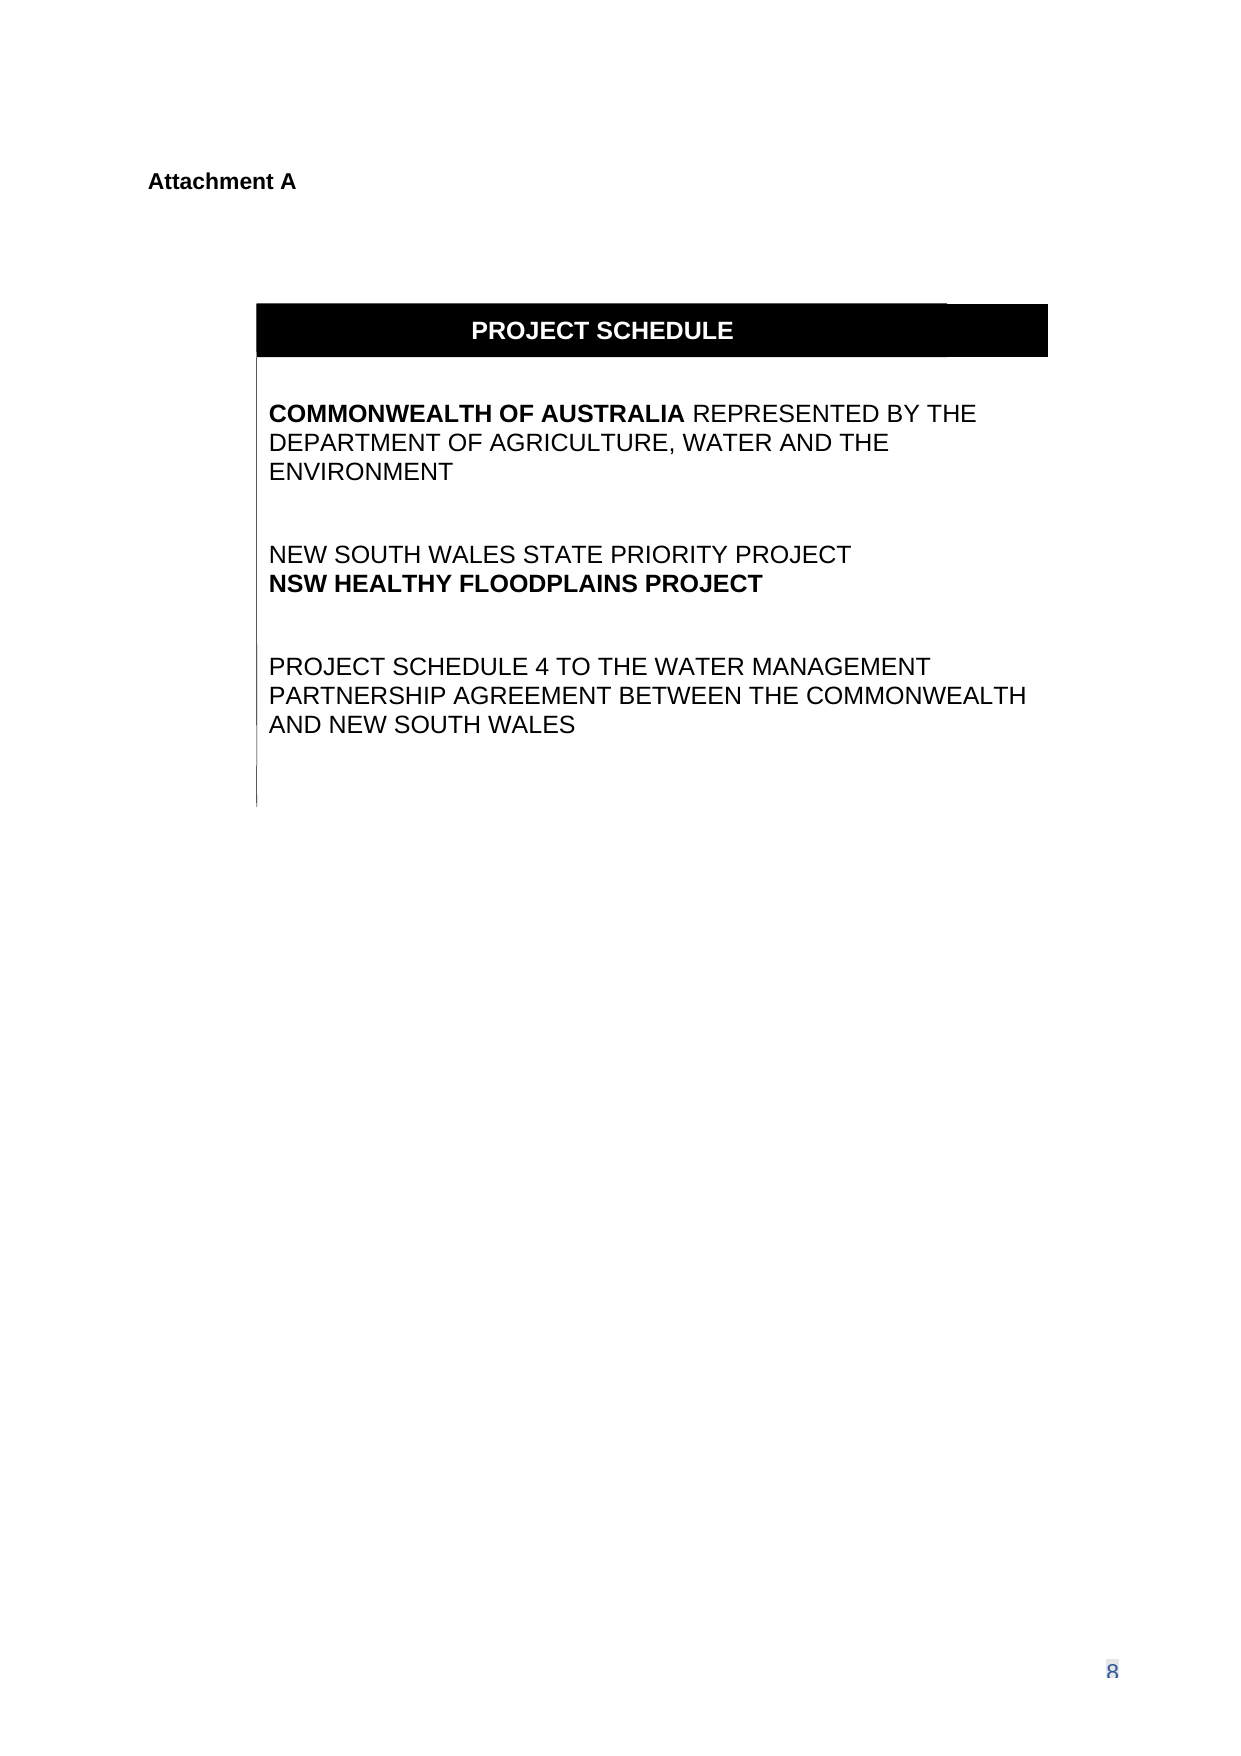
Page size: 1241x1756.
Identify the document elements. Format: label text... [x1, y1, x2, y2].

table_header PROJECT SCHEDULE [269, 304, 1048, 357]
table_cell COMMONWEALTH OF AUSTRALIA REPRESENTED BY THE DEPARTMENT OF AGRICULTURE, WATER AND THE ENVIRONMENT NEW SOUTH WALES STATE PRIORITY PROJECT NSW HEALTHY FLOODPLAINS PROJECT PROJECT SCHEDULE 4 TO THE WATER MANAGEMENT PARTNERSHIP AGREEMENT BETWEEN THE COMMONWEALTH AND NEW SOUTH WALES [269, 357, 1048, 807]
table_header [258, 304, 269, 357]
table_cell [258, 357, 269, 807]
subtitle Attachment A [148, 168, 1186, 195]
